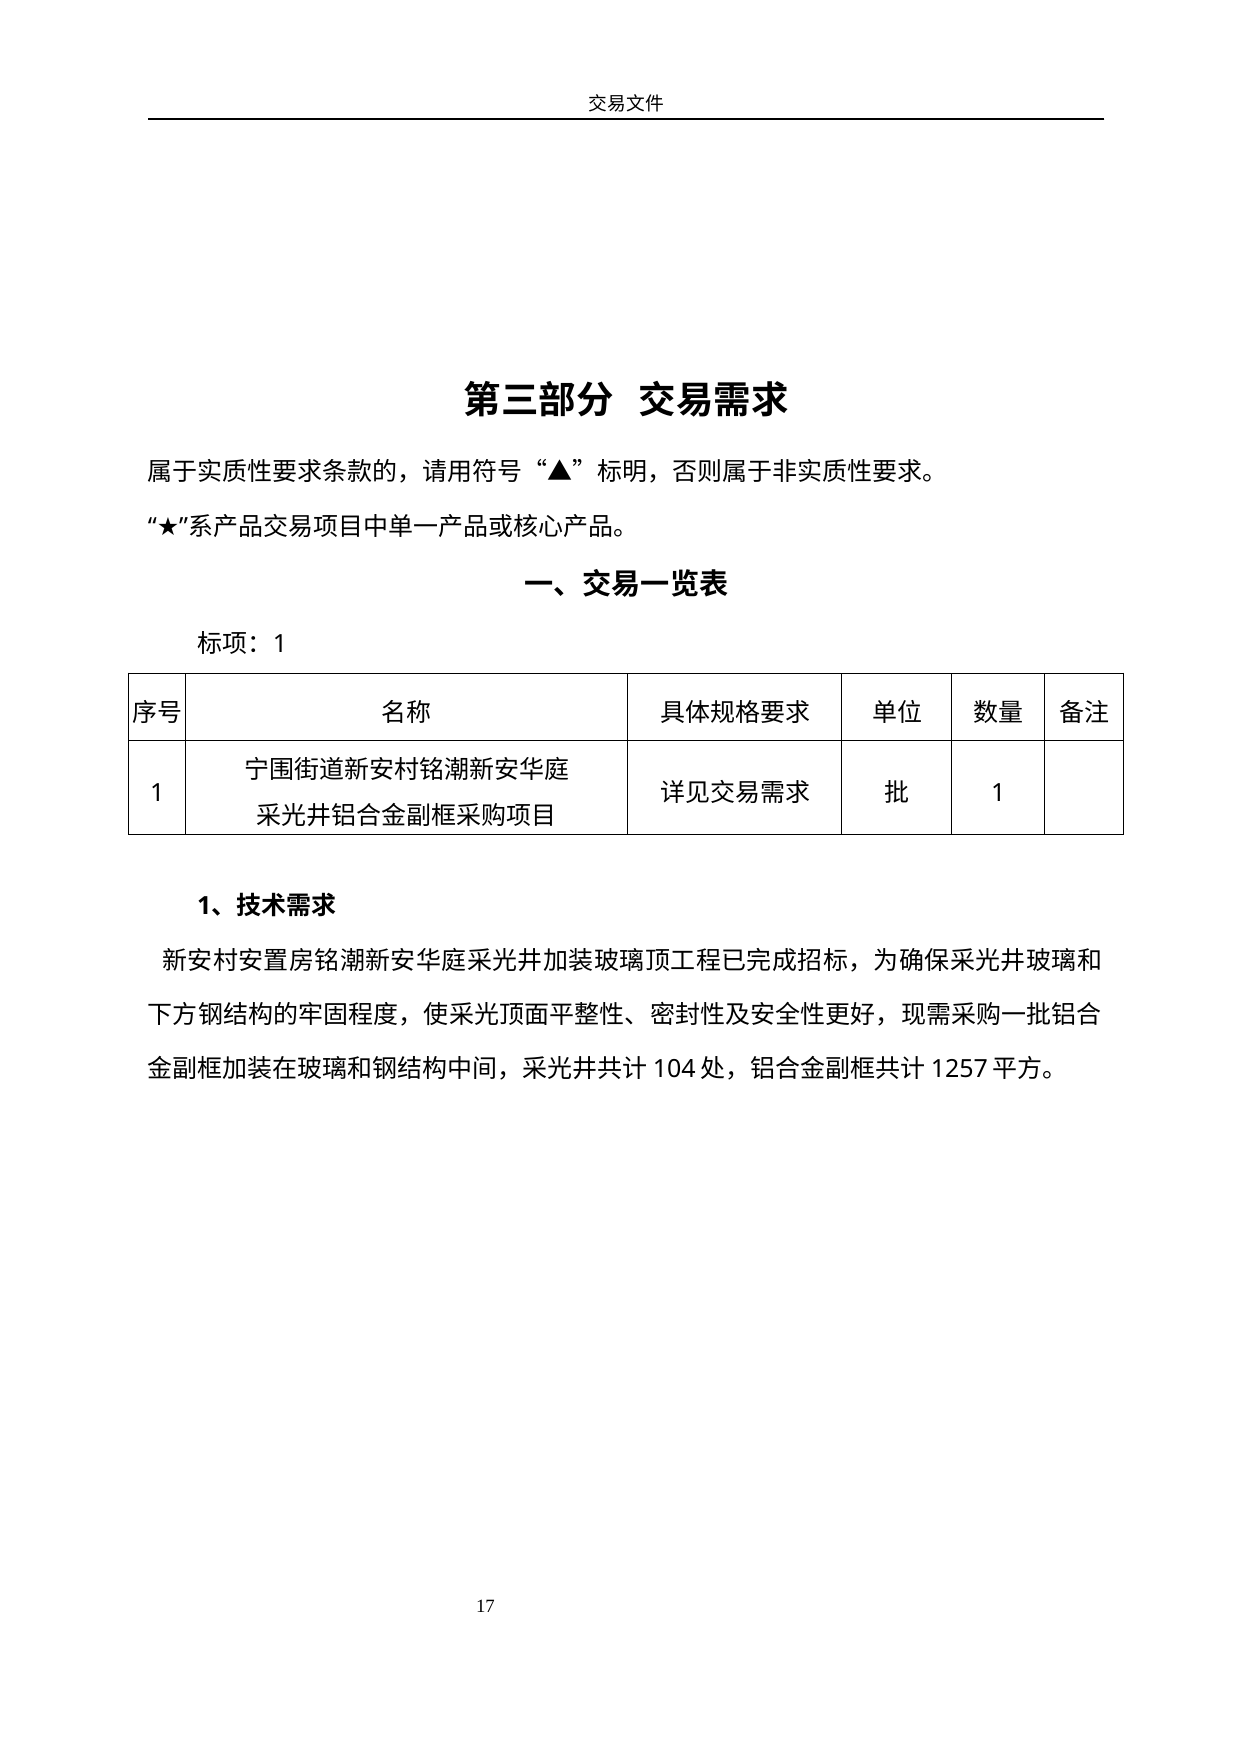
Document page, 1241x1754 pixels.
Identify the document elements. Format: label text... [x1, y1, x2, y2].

table_header 备注 [1045, 674, 1123, 739]
table_cell 1 [952, 741, 1044, 834]
table_header 单位 [842, 674, 951, 739]
table_header 序号 [129, 674, 185, 739]
table_header 具体规格要求 [628, 674, 841, 739]
table_cell [1045, 741, 1123, 834]
table_cell 1 [129, 741, 185, 834]
subtitle 第三部分 交易需求 [148, 370, 1104, 424]
list 新安村安置房铭潮新安华庭采光井加装玻璃顶工程已完成招标，为确保采光井玻璃和下方钢结构的牢固程度，使采光顶面平整性、密封性及安全性更好，现需采购一批铝合金副框加装在玻璃和钢结构中间，采光井共计104处，铝合金副框共计1257平方。 [148, 940, 1104, 1085]
text “★”系产品交易项目中单一产品或核心产品。 [148, 506, 1104, 542]
text 一、交易一览表 [148, 560, 1104, 603]
table_cell 批 [842, 741, 951, 834]
table_header 名称 [186, 674, 627, 739]
table_header 数量 [952, 674, 1044, 739]
text 标项：1 [148, 624, 1104, 660]
list 技术需求 [148, 886, 1104, 922]
text 属于实质性要求条款的，请用符号“▲”标明，否则属于非实质性要求。 [148, 452, 1104, 488]
table_cell 宁围街道新安村铭潮新安华庭 采光井铝合金副框采购项目 [186, 741, 627, 834]
table_cell 详见交易需求 [628, 741, 841, 834]
